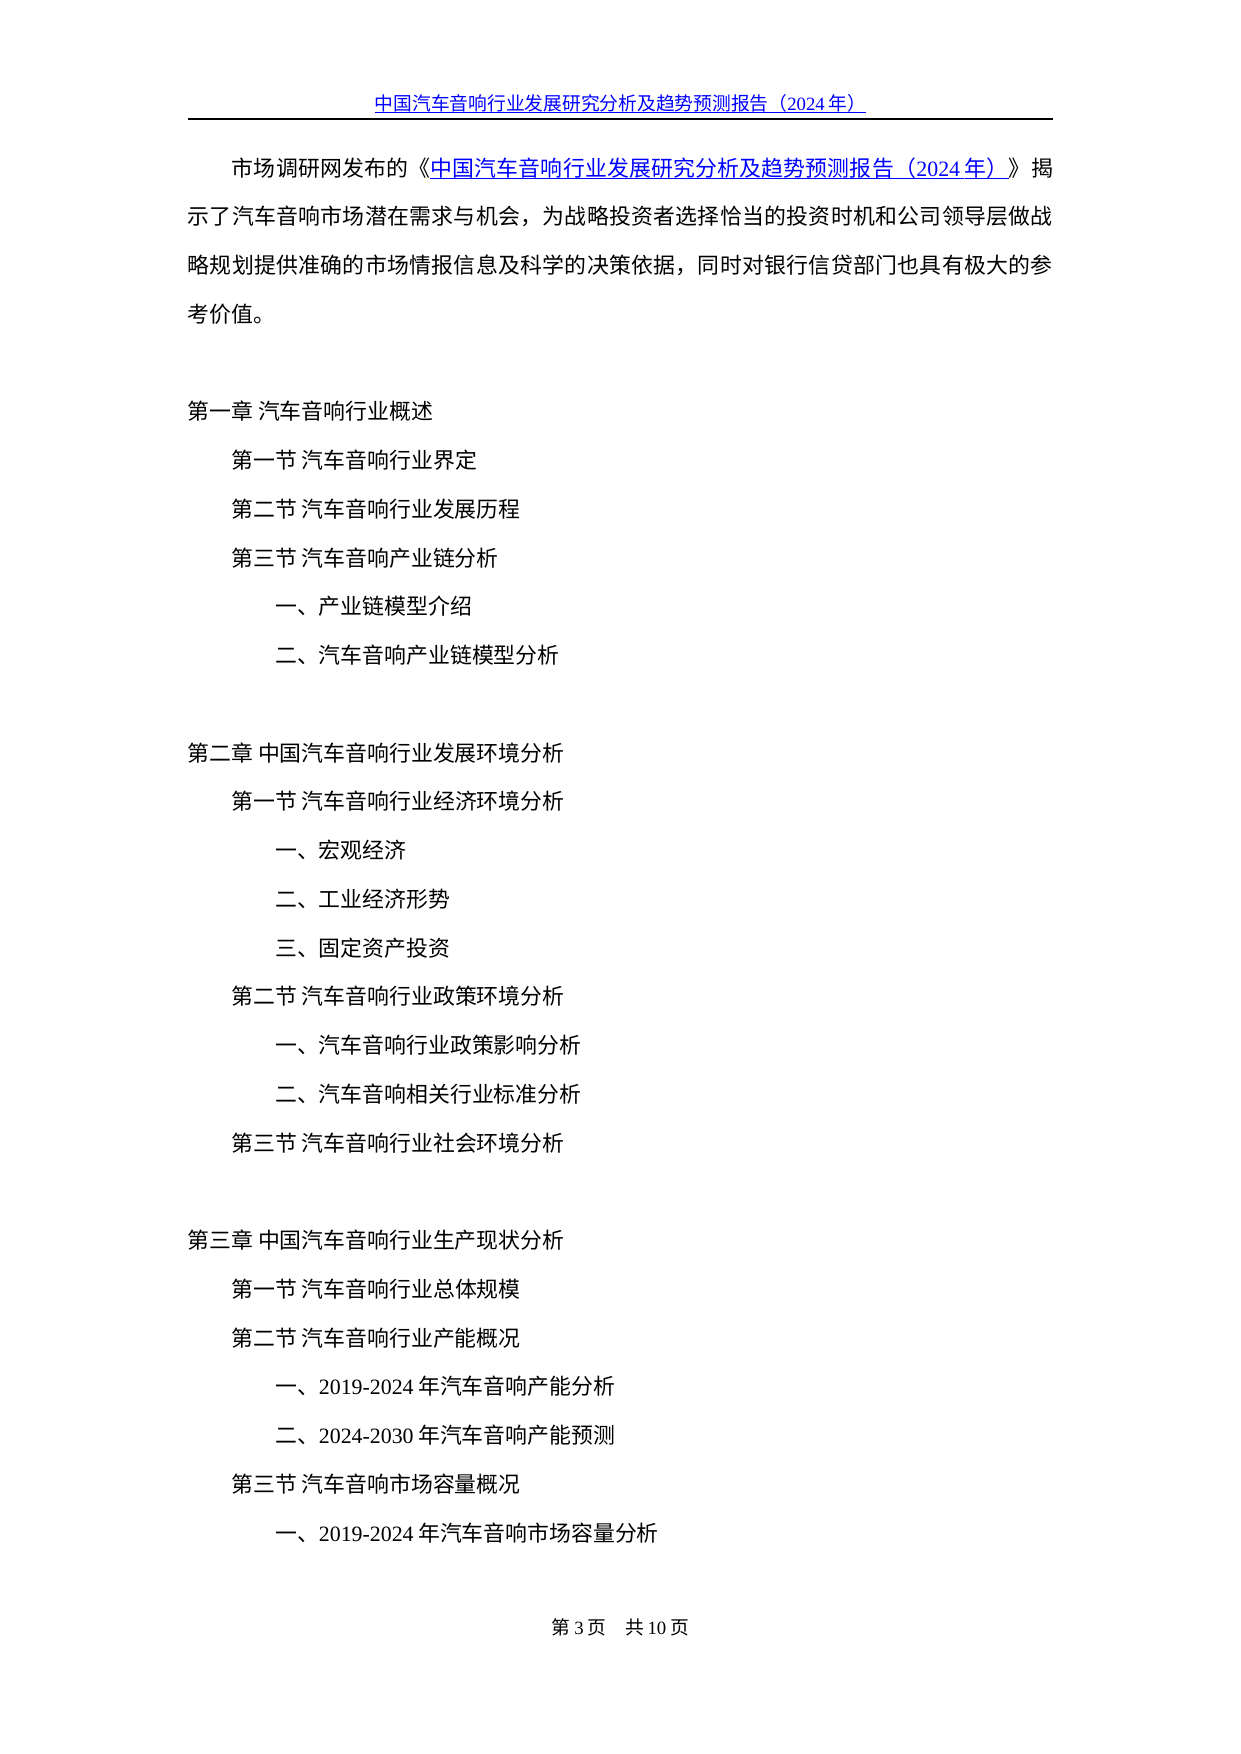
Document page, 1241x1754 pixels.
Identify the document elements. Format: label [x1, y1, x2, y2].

text [187, 150, 1053, 1548]
